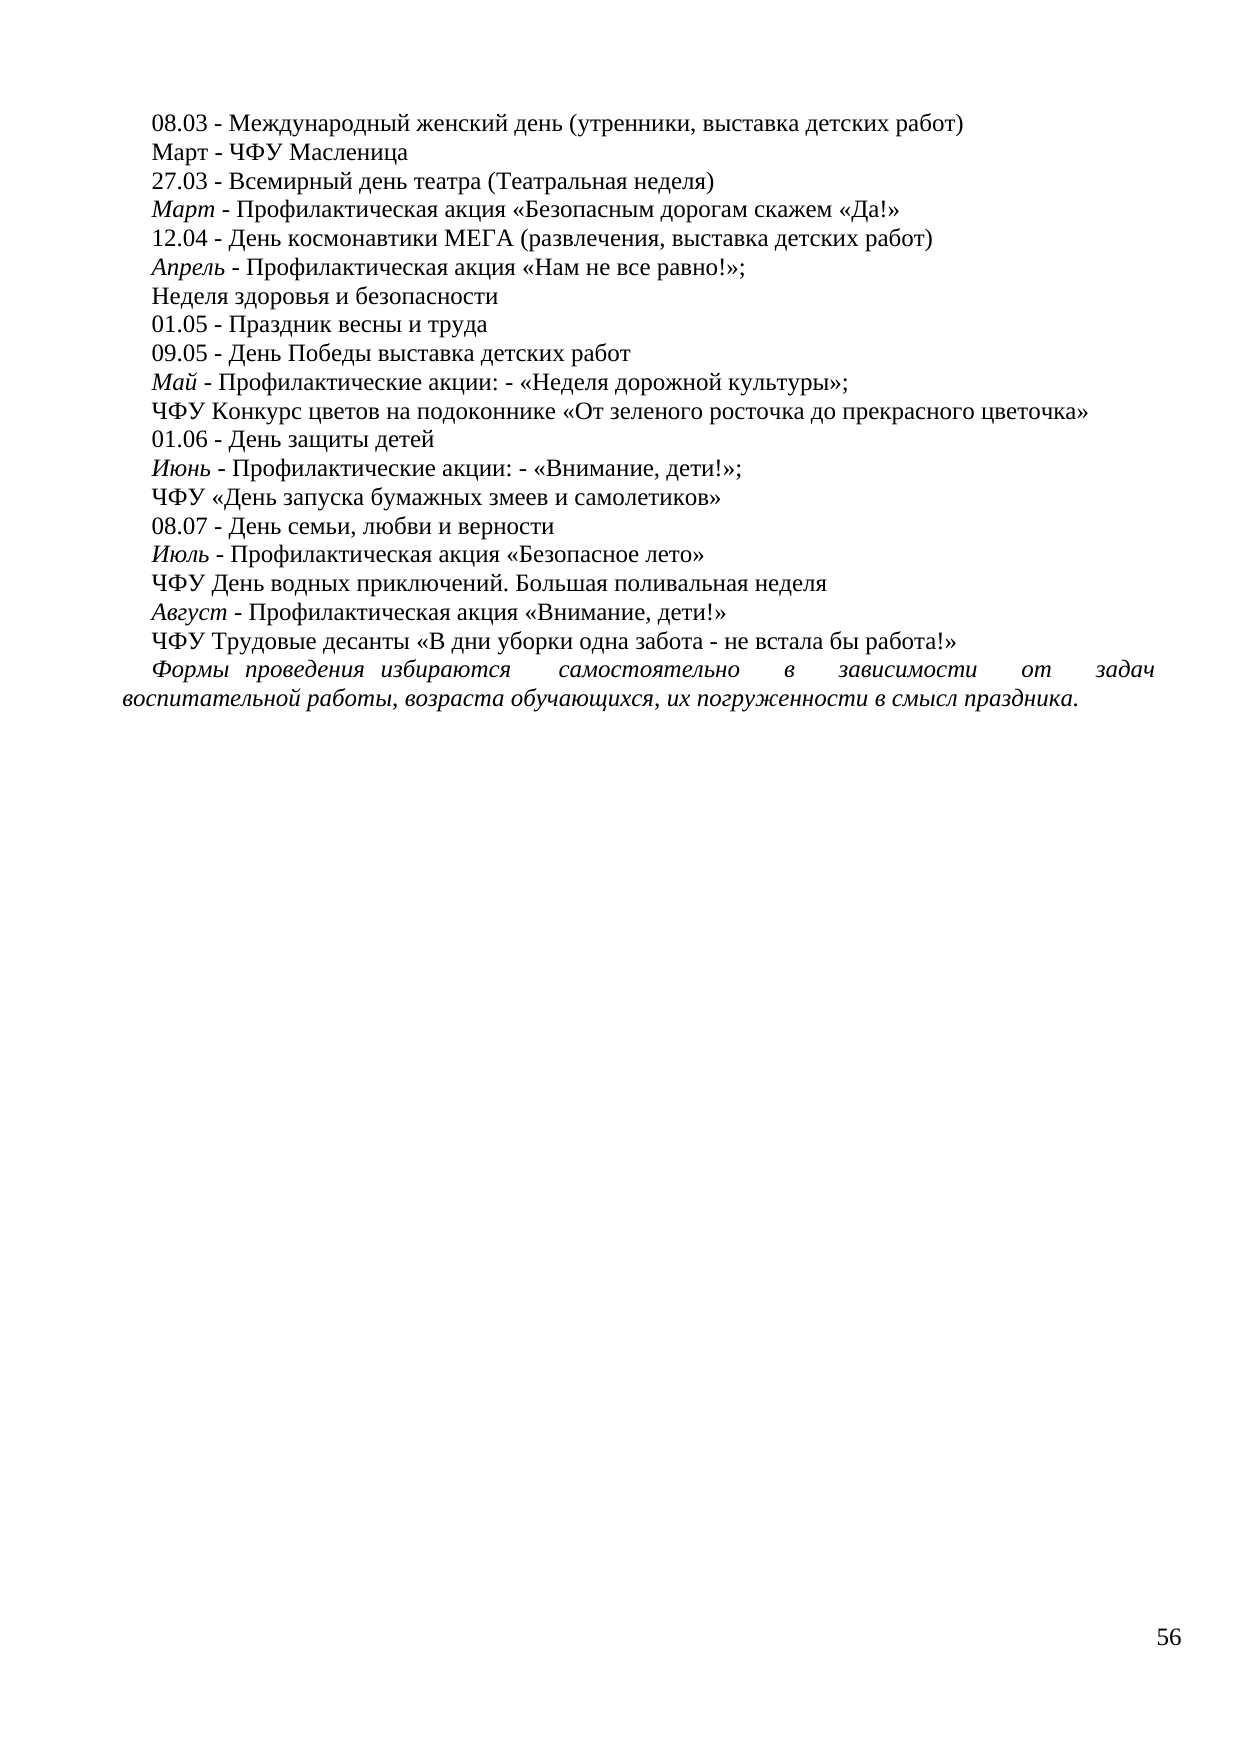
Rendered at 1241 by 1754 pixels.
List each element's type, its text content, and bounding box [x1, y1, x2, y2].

text 01.05 - Праздник весны и труда [122, 309, 1155, 338]
text Апрель - Профилактическая акция «Нам не все равно!»; [122, 252, 1155, 281]
text ЧФУ Конкурс цветов на подоконнике «От зеленого росточка до прекрасного цветочка» [122, 396, 1155, 424]
text ЧФУ «День запуска бумажных змеев и самолетиков» [122, 482, 1155, 511]
text Июль - Профилактическая акция «Безопасное лето» [122, 539, 1155, 568]
text ЧФУ День водных приключений. Большая поливальная неделя [122, 568, 1155, 597]
text 12.04 - День космонавтики МЕГА (развлечения, выставка детских работ) [122, 223, 1155, 252]
text 01.06 - День защиты детей [122, 424, 1155, 453]
text Март - Профилактическая акция «Безопасным дорогам скажем «Да!» [122, 194, 1155, 223]
text Неделя здоровья и безопасности [122, 281, 1155, 309]
text 08.07 - День семьи, любви и верности [122, 511, 1155, 539]
text Август - Профилактическая акция «Внимание, дети!» [122, 597, 1155, 626]
text Июнь - Профилактические акции: - «Внимание, дети!»; [122, 453, 1155, 482]
text 27.03 - Всемирный день театра (Театральная неделя) [122, 166, 1155, 194]
text 09.05 - День Победы выставка детских работ [122, 338, 1155, 367]
text ЧФУ Трудовые десанты «В дни уборки одна забота - не встала бы работа!» [122, 626, 1155, 654]
text Май - Профилактические акции: - «Неделя дорожной культуры»; [122, 367, 1155, 396]
text Формы проведения избираются самостоятельно в зависимости от задач воспитательной работы, возраста обучающихся, их погруженности в смысл праздника. [122, 654, 1155, 712]
text Март - ЧФУ Масленица [122, 137, 1155, 166]
text 08.03 - Международный женский день (утренники, выставка детских работ) [122, 108, 1155, 137]
